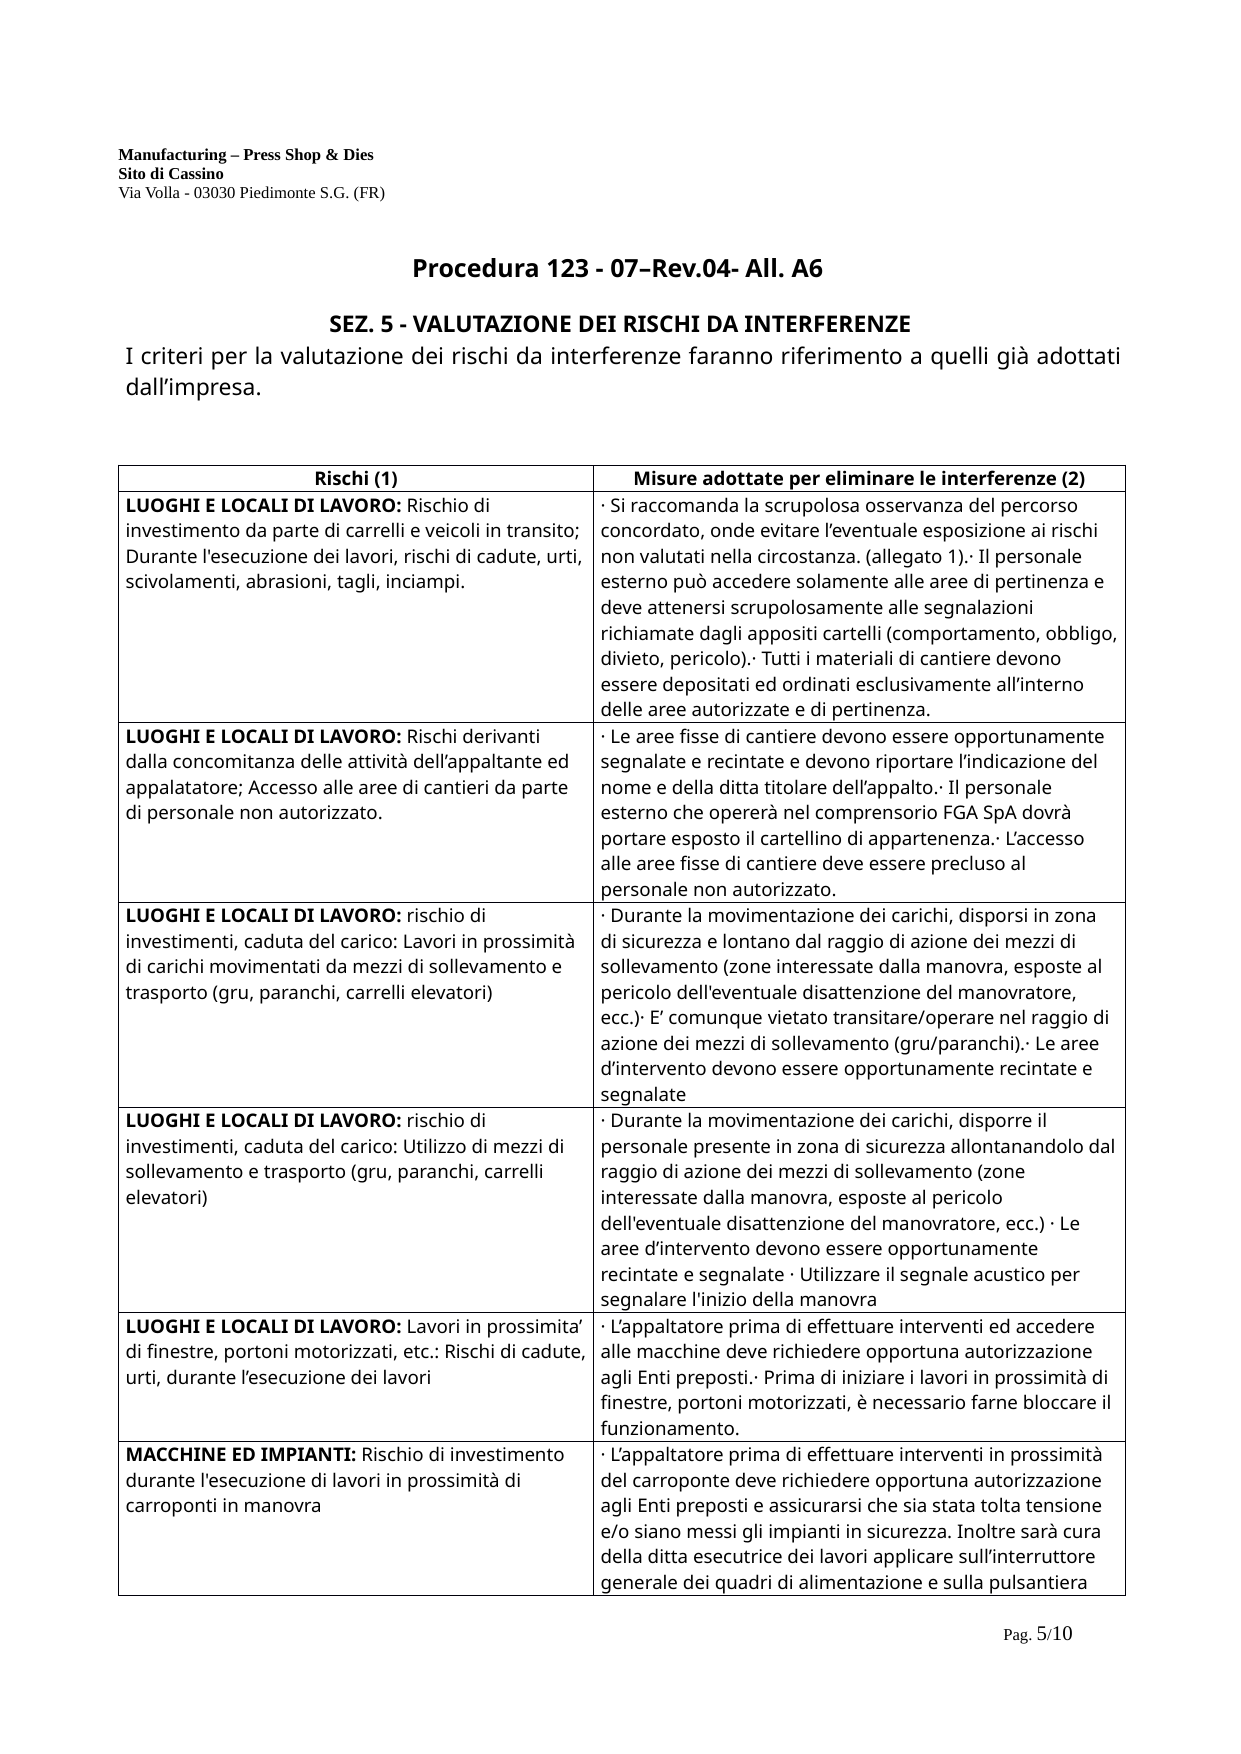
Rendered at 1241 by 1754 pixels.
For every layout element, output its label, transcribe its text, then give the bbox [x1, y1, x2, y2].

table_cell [594, 1442, 1125, 1595]
table_header Rischi (1) [119, 466, 593, 491]
table_header Misure adottate per eliminare le interferenze (2) [594, 466, 1125, 491]
table_cell LUOGHI E LOCALI DI LAVORO: Rischio di investimento da parte di carrelli e veicoli in transito; Durante l'esecuzione dei lavori, rischi di cadute, urti, scivolamenti, abrasioni, tagli, inciampi. [119, 492, 593, 722]
text I criteri per la valutazione dei rischi da interferenze faranno riferimento a quelli già adottati dall’impresa. [125, 339, 1122, 402]
table_cell LUOGHI E LOCALI DI LAVORO: rischio di investimenti, caduta del carico: Lavori in prossimità di carichi movimentati da mezzi di sollevamento e trasporto (gru, paranchi, carrelli elevatori) [119, 903, 593, 1107]
table_cell LUOGHI E LOCALI DI LAVORO: Rischi derivanti dalla concomitanza delle attività dell’appaltante ed appalatatore; Accesso alle aree di cantieri da parte di personale non autorizzato. [119, 723, 593, 902]
table_cell · Si raccomanda la scrupolosa osservanza del percorso concordato, onde evitare l’eventuale esposizione ai rischi non valutati nella circostanza. (allegato 1).· Il personale esterno può accedere solamente alle aree di pertinenza e deve attenersi scrupolosamente alle segnalazioni richiamate dagli appositi cartelli (comportamento, obbligo, divieto, pericolo).· Tutti i materiali di cantiere devono essere depositati ed ordinati esclusivamente all’interno delle aree autorizzate e di pertinenza. [594, 492, 1125, 722]
text SEZ. 5 - VALUTAZIONE DEI RISCHI DA INTERFERENZE [118, 308, 1122, 339]
table_cell · Durante la movimentazione dei carichi, disporre il personale presente in zona di sicurezza allontanandolo dal raggio di azione dei mezzi di sollevamento (zone interessate dalla manovra, esposte al pericolo dell'eventuale disattenzione del manovratore, ecc.) · Le aree d’intervento devono essere opportunamente recintate e segnalate · Utilizzare il segnale acustico per segnalare l'inizio della manovra [594, 1108, 1125, 1312]
table_cell LUOGHI E LOCALI DI LAVORO: rischio di investimenti, caduta del carico: Utilizzo di mezzi di sollevamento e trasporto (gru, paranchi, carrelli elevatori) [119, 1108, 593, 1312]
table_cell · L’appaltatore prima di effettuare interventi ed accedere alle macchine deve richiedere opportuna autorizzazione agli Enti preposti.· Prima di iniziare i lavori in prossimità di finestre, portoni motorizzati, è necessario farne bloccare il funzionamento. [594, 1313, 1125, 1441]
table_cell · Le aree fisse di cantiere devono essere opportunamente segnalate e recintate e devono riportare l’indicazione del nome e della ditta titolare dell’appalto.· Il personale esterno che opererà nel comprensorio FGA SpA dovrà portare esposto il cartellino di appartenenza.· L’accesso alle aree fisse di cantiere deve essere precluso al personale non autorizzato. [594, 723, 1125, 902]
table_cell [119, 1442, 593, 1595]
table_cell · Durante la movimentazione dei carichi, disporsi in zona di sicurezza e lontano dal raggio di azione dei mezzi di sollevamento (zone interessate dalla manovra, esposte al pericolo dell'eventuale disattenzione del manovratore, ecc.)· E’ comunque vietato transitare/operare nel raggio di azione dei mezzi di sollevamento (gru/paranchi).· Le aree d’intervento devono essere opportunamente recintate e segnalate [594, 903, 1125, 1107]
table_cell LUOGHI E LOCALI DI LAVORO: Lavori in prossimita’ di finestre, portoni motorizzati, etc.: Rischi di cadute, urti, durante l’esecuzione dei lavori [119, 1313, 593, 1441]
